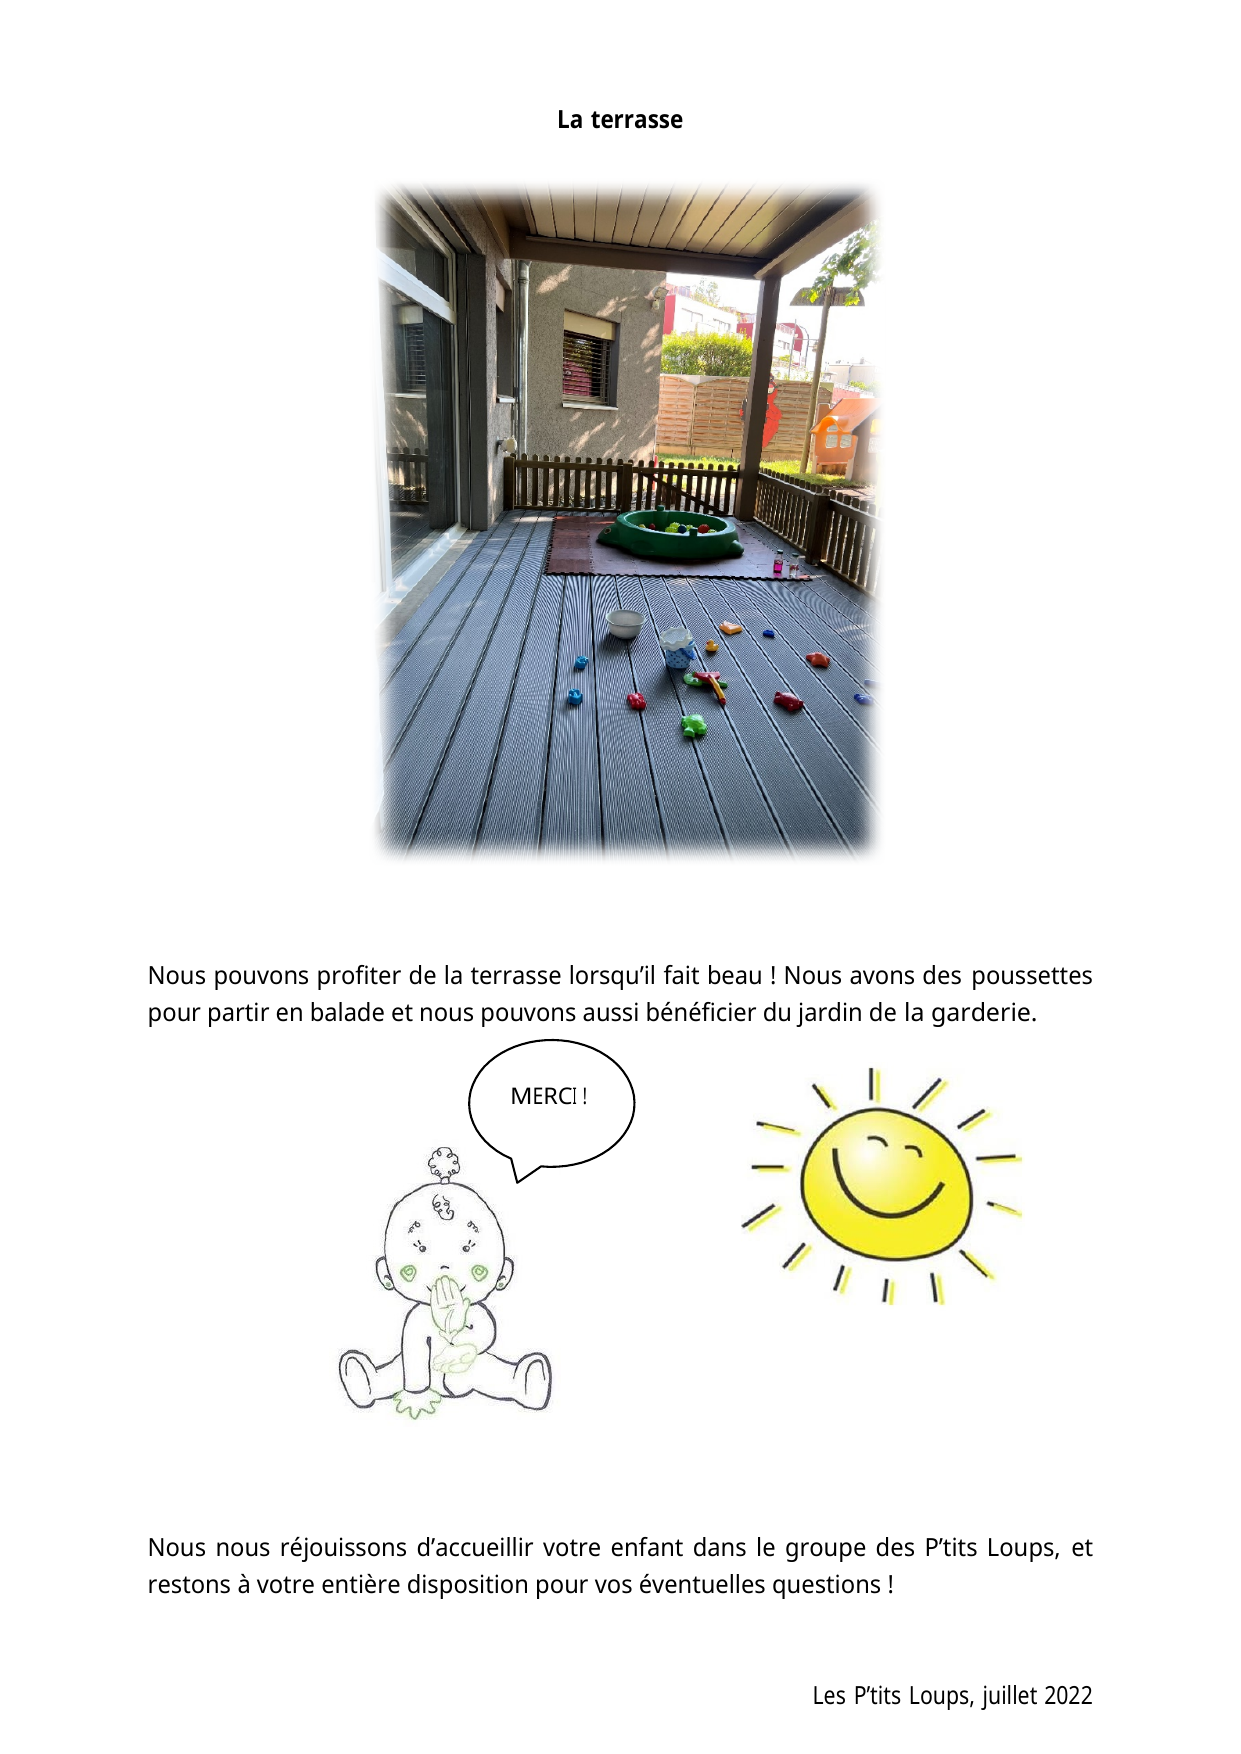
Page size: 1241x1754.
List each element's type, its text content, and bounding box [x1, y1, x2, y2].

picture [329, 1139, 561, 1427]
text Nous pouvons profiter de la terrasse lorsqu’il fait beau ! Nous avons des poussettes pour partir en balade et nous pouvons aussi bénéficier du jardin de la garderie. [147, 958, 1093, 1029]
picture [398, 207, 858, 839]
text Les P’tits Loups, juillet 2022 [87, 1678, 1093, 1712]
text Nous nous réjouissons d’accueillir votre enfant dans le groupe des P’tits Loups, et restons à votre entière disposition pour vos éventuelles questions ! [147, 1530, 1093, 1601]
subtitle La terrasse [355, 102, 885, 136]
picture [740, 1062, 1025, 1311]
